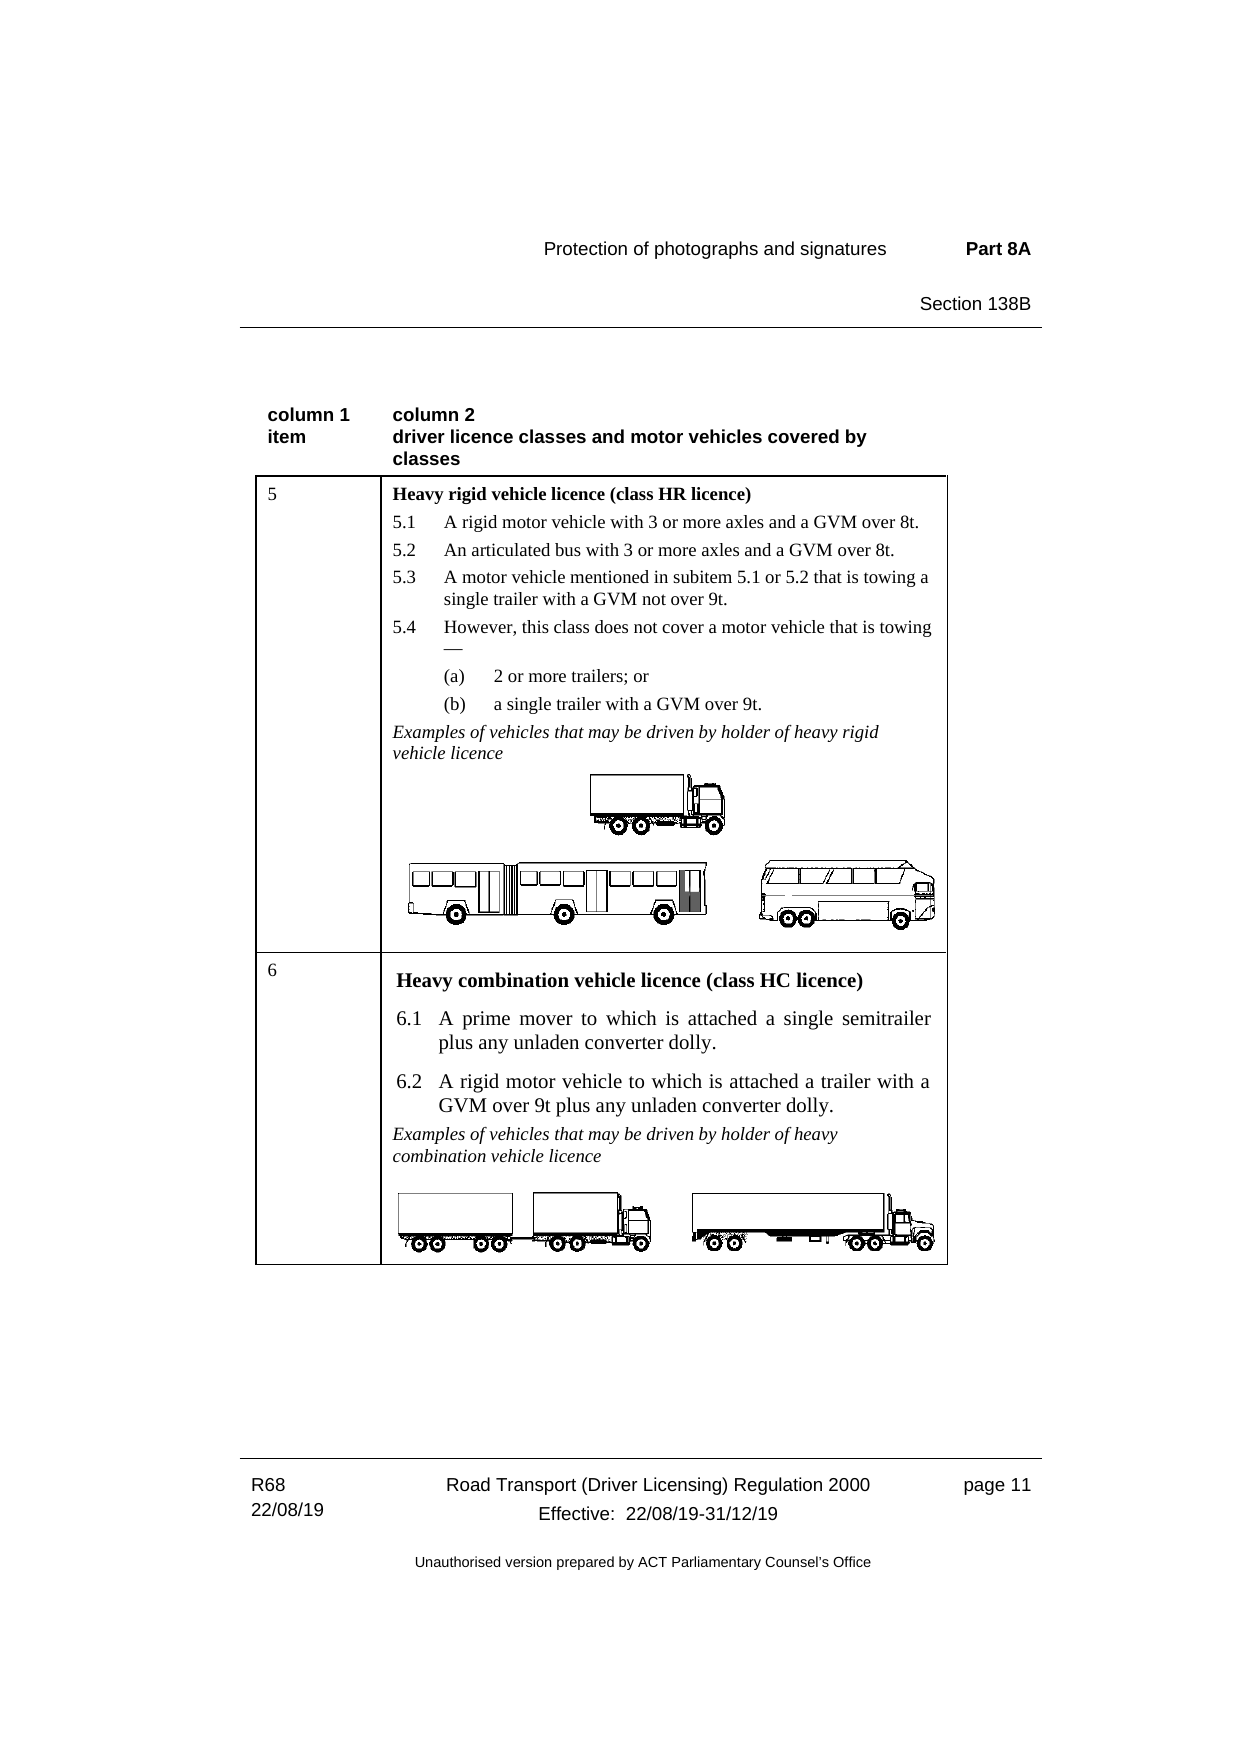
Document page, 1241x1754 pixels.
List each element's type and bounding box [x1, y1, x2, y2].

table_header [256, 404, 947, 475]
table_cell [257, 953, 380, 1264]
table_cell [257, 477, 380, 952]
picture [396, 1181, 935, 1264]
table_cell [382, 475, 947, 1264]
picture [392, 763, 946, 952]
